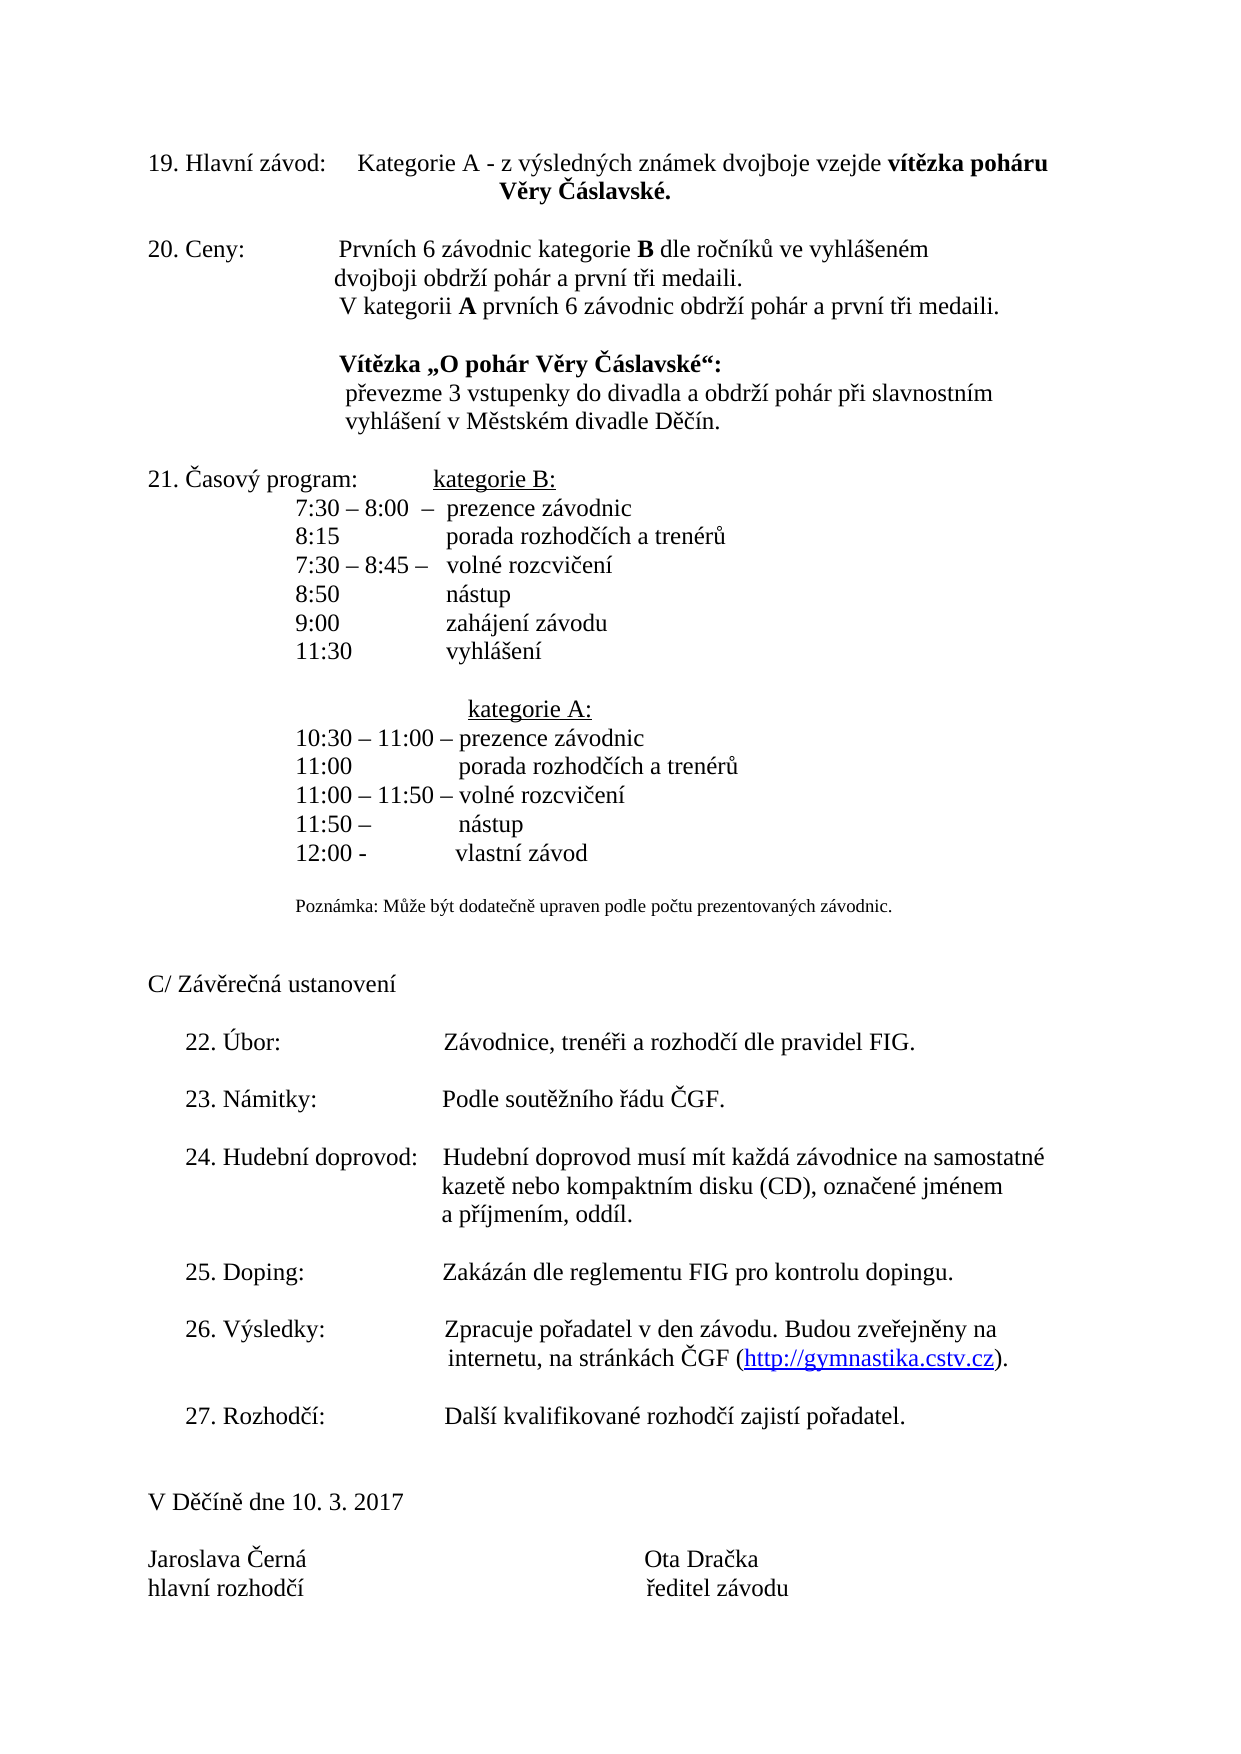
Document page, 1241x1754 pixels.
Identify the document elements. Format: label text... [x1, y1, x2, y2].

text 25. Doping: Zakázán dle reglementu FIG pro kontrolu dopingu. [185, 1257, 1093, 1286]
text vyhlášení v Městském divadle Děčín. [223, 406, 1093, 435]
text internetu, na stránkách ČGF (http://gymnastika.cstv.cz). [185, 1343, 1093, 1372]
text 11:30 vyhlášení [221, 636, 1093, 665]
text Věry Čáslavské. [148, 176, 1093, 205]
text V kategorii A prvních 6 závodnic obdrží pohár a první tři medaili. [295, 291, 1093, 349]
text 19. Hlavní závod: Kategorie A - z výsledných známek dvojboje vzejde vítězka poháru [148, 148, 1093, 176]
text hlavní rozhodčí ředitel závodu [148, 1573, 1093, 1602]
text 8:15 porada rozhodčích a trenérů [295, 521, 1093, 550]
text V Děčíně dne 10. 3. 2017 [148, 1487, 1093, 1516]
text kategorie A: [148, 694, 1093, 723]
text Vítězka „O pohár Věry Čáslavské“: [295, 349, 1093, 378]
text Jaroslava Černá Ota Dračka [148, 1544, 1093, 1573]
text 9:00 zahájení závodu [148, 608, 1093, 636]
text 20. Ceny: Prvních 6 závodnic kategorie B dle ročníků ve vyhlášeném dvojboji obdrží pohár a první tři medaili. [148, 234, 1093, 291]
text 11:00 porada rozhodčích a trenérů [148, 751, 1093, 780]
text 8:50 nástup [148, 579, 1093, 608]
text C/ Závěrečná ustanovení [148, 969, 1093, 998]
text 7:30 – 8:00 – prezence závodnic [295, 493, 1093, 521]
text převezme 3 vstupenky do divadla a obdrží pohár při slavnostním [223, 378, 1093, 406]
text kazetě nebo kompaktním disku (CD), označené jménem [185, 1171, 1093, 1199]
text 23. Námitky: Podle soutěžního řádu ČGF. [185, 1084, 1093, 1113]
text 24. Hudební doprovod: Hudební doprovod musí mít každá závodnice na samostatné [185, 1142, 1093, 1171]
text 12:00 - vlastní závod [221, 838, 1093, 866]
text 11:00 – 11:50 – volné rozcvičení [148, 780, 1093, 809]
text 26. Výsledky: Zpracuje pořadatel v den závodu. Budou zveřejněny na [185, 1314, 1093, 1343]
text 21. Časový program: kategorie B: [148, 464, 1093, 493]
text 10:30 – 11:00 – prezence závodnic [148, 723, 1093, 751]
text 22. Úbor: Závodnice, trenéři a rozhodčí dle pravidel FIG. [185, 1027, 1093, 1056]
text 11:50 – nástup [221, 809, 1093, 838]
text a příjmením, oddíl. [185, 1199, 1093, 1228]
text Poznámka: Může být dodatečně upraven podle počtu prezentovaných závodnic. [148, 895, 1093, 917]
text 7:30 – 8:45 – volné rozcvičení [148, 550, 1093, 579]
text 27. Rozhodčí: Další kvalifikované rozhodčí zajistí pořadatel. [148, 1401, 1093, 1429]
